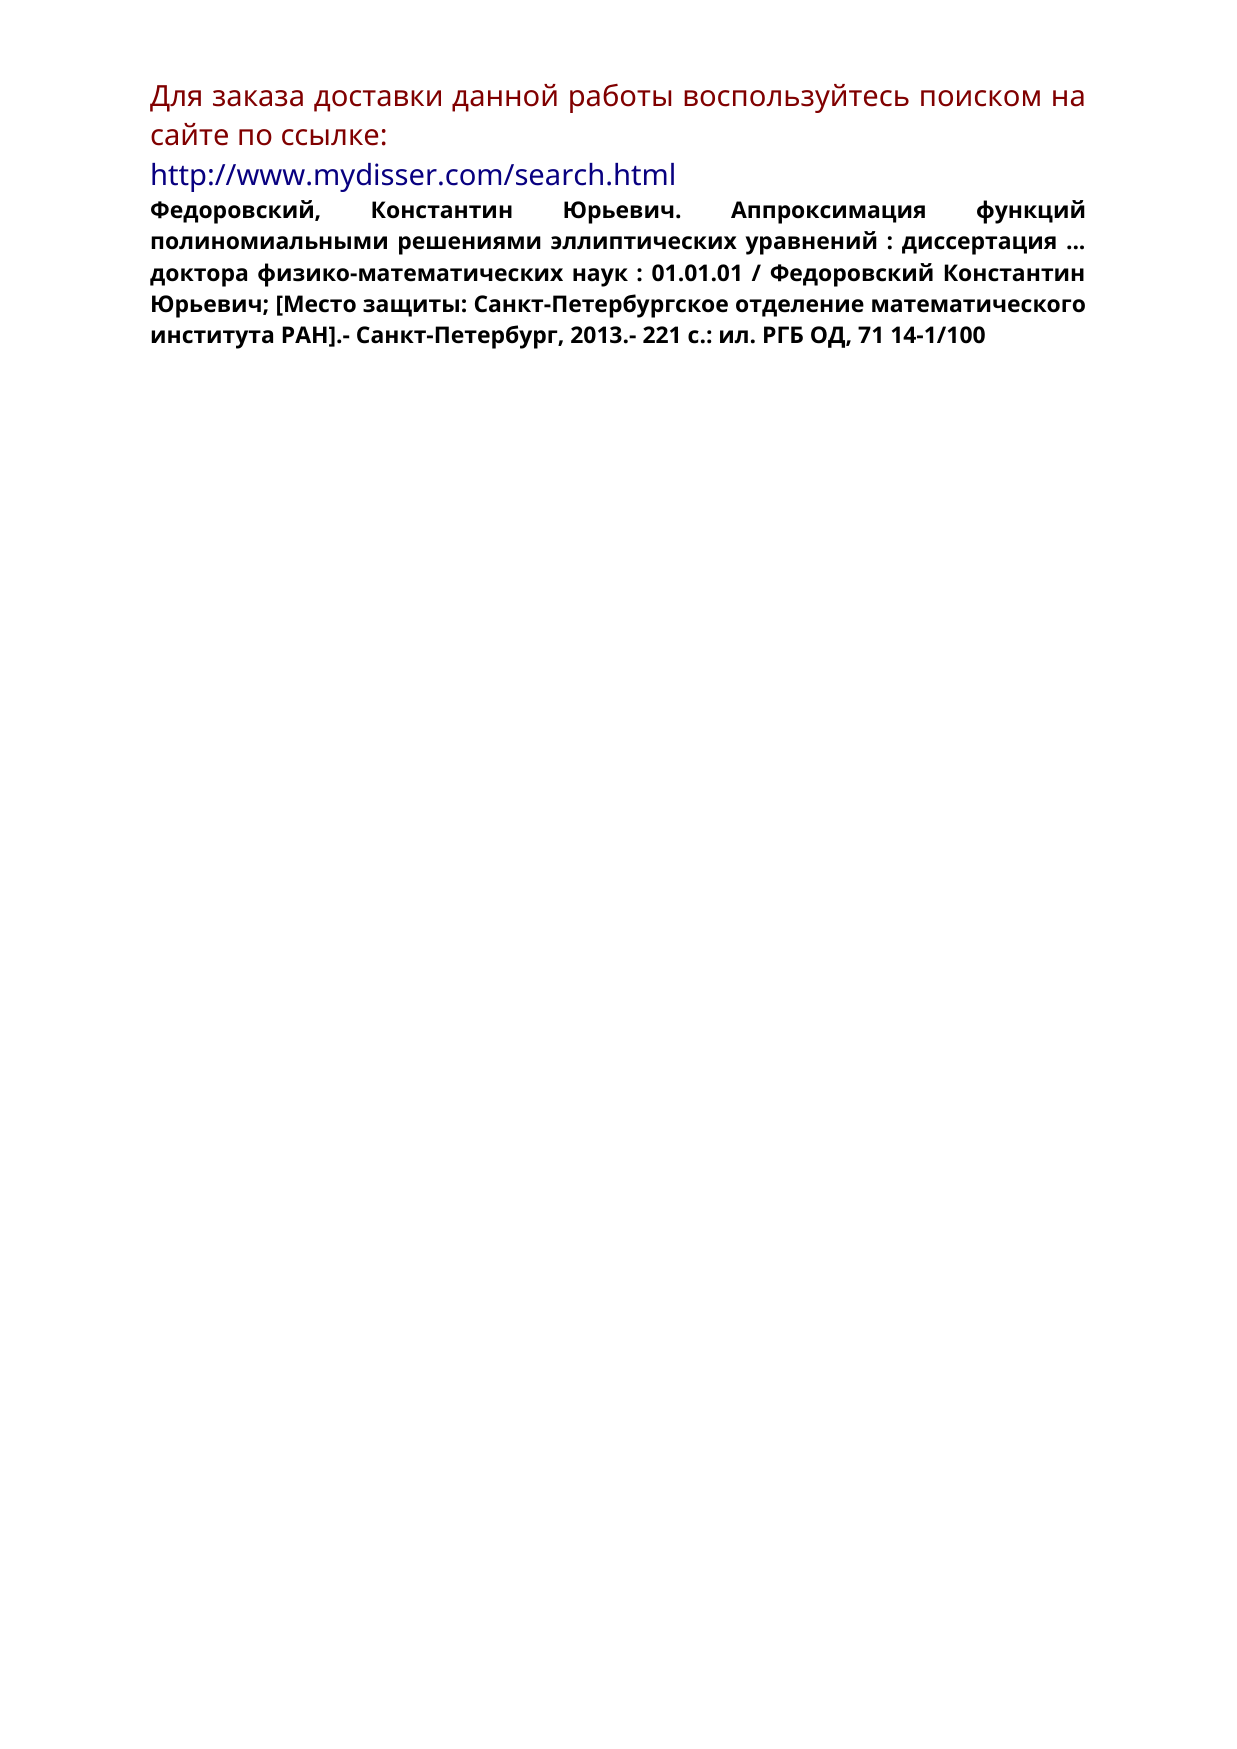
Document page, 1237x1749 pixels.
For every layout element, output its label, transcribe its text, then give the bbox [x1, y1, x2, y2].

text Федоровский, Константин Юрьевич. Аппроксимация функций полиномиальными решениями эллиптических уравнений : диссертация ... доктора физико-математических наук : 01.01.01 / Федоровский Константин Юрьевич; [Место защиты: Санкт-Петербургское отделение математического института РАН].- Санкт-Петербург, 2013.- 221 с.: ил. РГБ ОД, 71 14-1/100 [150, 194, 1086, 350]
